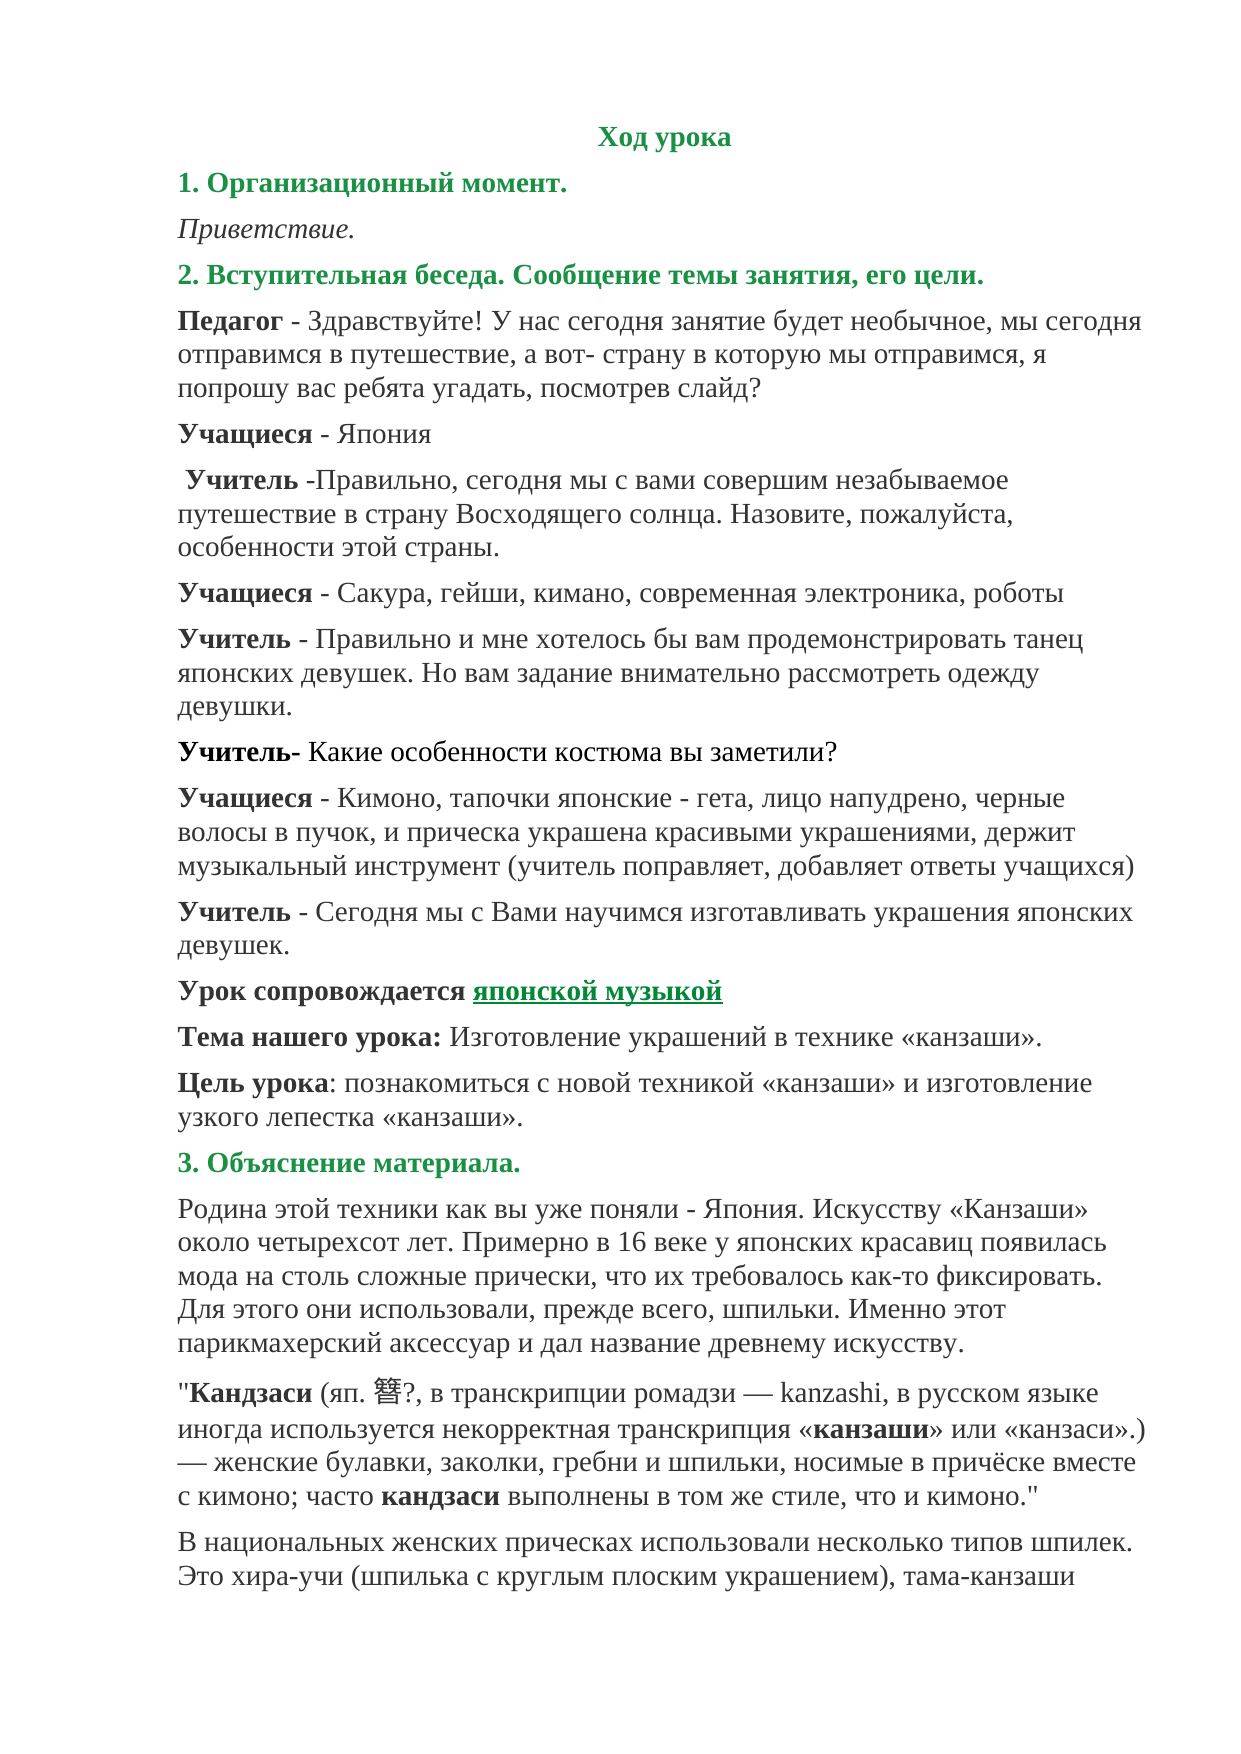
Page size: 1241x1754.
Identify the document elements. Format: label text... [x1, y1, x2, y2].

text 2. Вступительная беседа. Сообщение темы занятия, его цели. [177, 257, 1152, 291]
text Учащиеся - Кимоно, тапочки японские - гета, лицо напудрено, черные волосы в пучок, и прическа украшена красивыми украшениями, держит музыкальный инструмент (учитель поправляет, добавляет ответы учащихся) [177, 781, 1152, 881]
text Педагог - Здравствуйте! У нас сегодня занятие будет необычное, мы сегодня отправимся в путешествие, а вот- страну в которую мы отправимся, я попрошу вас ребята угадать, посмотрев слайд? [177, 303, 1152, 404]
text Урок сопровождается японской музыкой [177, 973, 1152, 1007]
text Родина этой техники как вы уже поняли - Япония. Искусству «Канзаши» около четырехсот лет. Примерно в 16 веке у японских красавиц появилась мода на столь сложные прически, что их требовалось как-то фиксировать. Для этого они использовали, прежде всего, шпильки. Именно этот парикмахерский аксессуар и дал название древнему искусству. [177, 1191, 1152, 1359]
text Ход урока [177, 118, 1152, 152]
text Учитель -Правильно, сегодня мы с вами совершим незабываемое путешествие в страну Восходящего солнца. Назовите, пожалуйста, особенности этой страны. [177, 462, 1152, 563]
text Учащиеся - Япония [177, 416, 1152, 450]
text 1. Организационный момент. [177, 165, 1152, 198]
text 3. Объяснение материала. [177, 1145, 1152, 1178]
text Учитель - Сегодня мы с Вами научимся изготавливать украшения японских девушек. [177, 894, 1152, 961]
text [177, 1524, 1152, 1591]
text Приветствие. [177, 211, 1152, 244]
text Учитель - Правильно и мне хотелось бы вам продемонстрировать танец японских девушек. Но вам задание внимательно рассмотреть одежду девушки. [177, 621, 1152, 722]
text "Кандзаси (яп. 簪?, в транскрипции ромадзи — kanzashi, в русском языке иногда используется некорректная транскрипция «канзаши» или «канзаси».)— женские булавки, заколки, гребни и шпильки, носимые в причёске вместе с кимоно; часто кандзаси выполнены в том же стиле, что и кимоно." [177, 1371, 1152, 1512]
text Цель урока: познакомиться с новой техникой «канзаши» и изготовление узкого лепестка «канзаши». [177, 1065, 1152, 1132]
text Тема нашего урока: Изготовление украшений в технике «канзаши». [177, 1019, 1152, 1053]
text Учитель- Какие особенности костюма вы заметили? [177, 734, 1152, 768]
text Учащиеся - Сакура, гейши, кимано, современная электроника, роботы [177, 575, 1152, 609]
